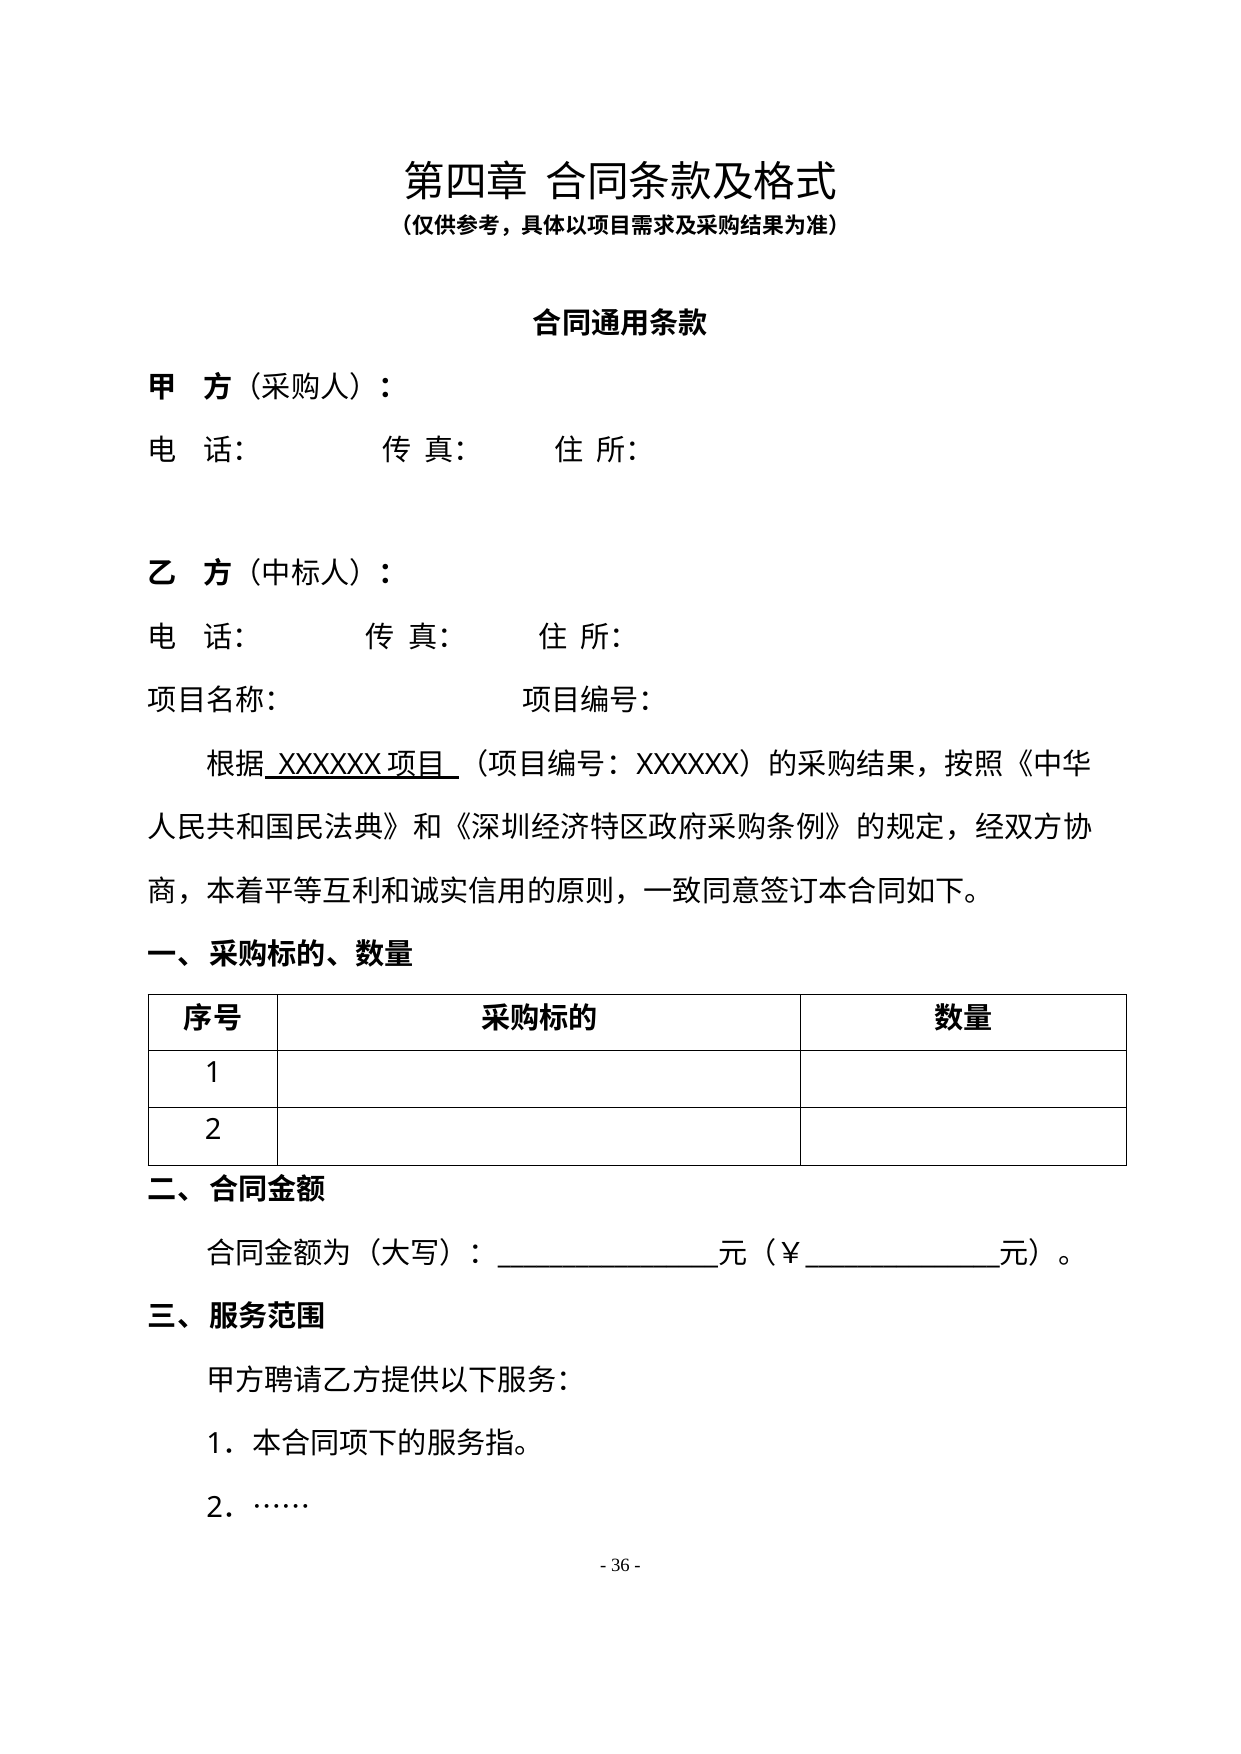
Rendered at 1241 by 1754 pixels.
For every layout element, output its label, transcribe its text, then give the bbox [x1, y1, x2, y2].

table_header 数量 [801, 995, 1126, 1050]
text 合同金额为（大写）：_________________元（￥_______________元）。 [148, 1229, 1093, 1272]
table_header 采购标的 [278, 995, 800, 1050]
table_cell [278, 1108, 800, 1165]
table_cell [801, 1108, 1126, 1165]
list 合同金额 [148, 1166, 1093, 1208]
text 合同通用条款 [148, 300, 1093, 342]
table_cell [278, 1051, 800, 1107]
table_cell 1 [149, 1051, 277, 1107]
text 甲方聘请乙方提供以下服务： [148, 1356, 1093, 1398]
list 服务范围 [148, 1293, 1093, 1335]
text （仅供参考，具体以项目需求及采购结果为准） [148, 208, 1093, 239]
list 采购标的、数量 [148, 931, 1093, 973]
table_header 序号 [149, 995, 277, 1050]
table_cell 2 [149, 1108, 277, 1165]
text 2．…… [148, 1483, 1093, 1526]
list 合同条款及格式 [148, 148, 1093, 208]
text 根据 XXXXXX项目 （项目编号：XXXXXX）的采购结果，按照《中华人民共和国民法典》和《深圳经济特区政府采购条例》的规定，经双方协商，本着平等互利和诚实信用的原则，一致同意签订本合同如下。 [148, 740, 1093, 909]
text 1．本合同项下的服务指。 [148, 1419, 1093, 1462]
text 电 话： 传 真： 住 所： [148, 427, 1093, 469]
text 甲 方（采购人）： [148, 363, 1093, 406]
table_cell [801, 1051, 1126, 1107]
text 电 话： 传 真： 住 所： [148, 613, 1093, 656]
text 乙 方（中标人）： [148, 550, 1093, 592]
text 项目名称： 项目编号： [148, 677, 1093, 719]
